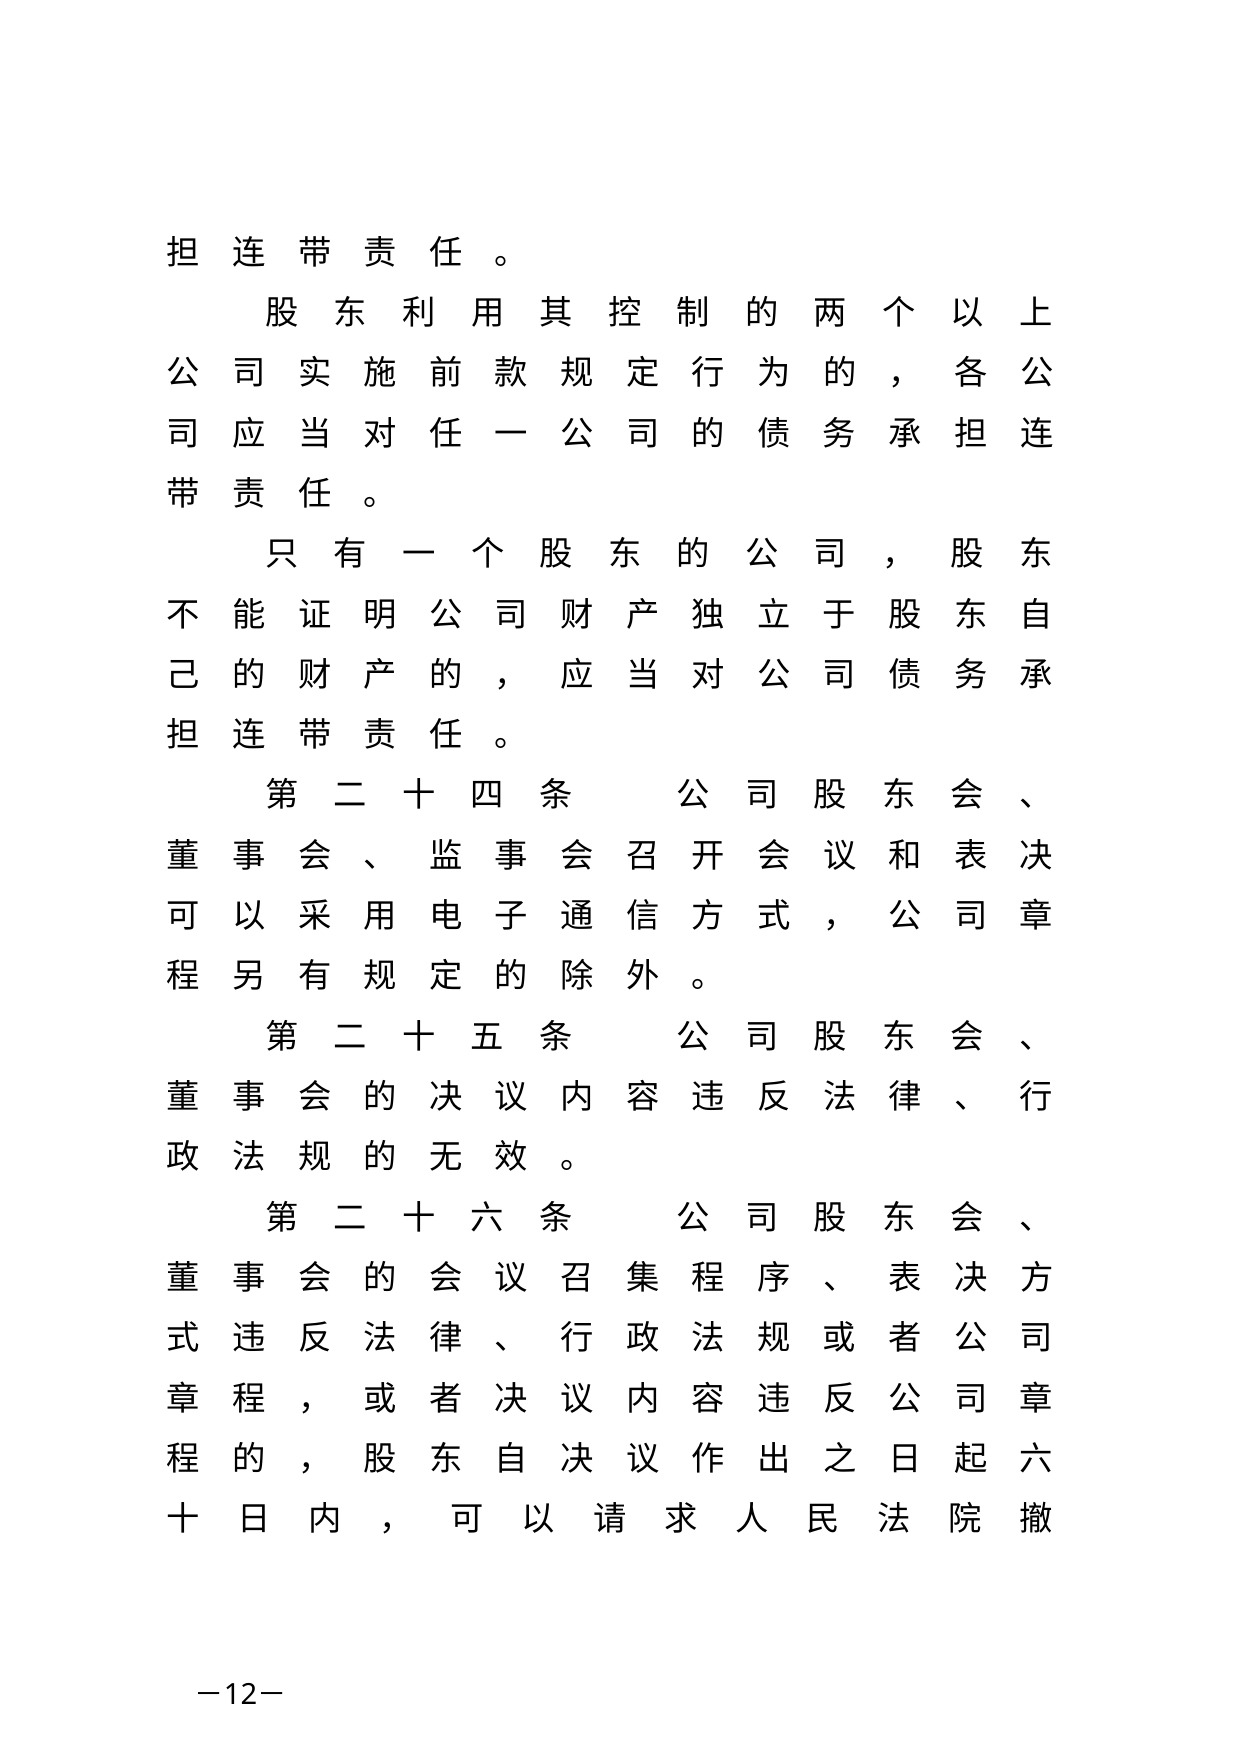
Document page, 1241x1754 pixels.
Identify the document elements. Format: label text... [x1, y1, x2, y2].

text 股东利用其控制的两个以上公司实施前款规定行为的，各公司应当对任一公司的债务承担连带责任。 [167, 280, 1085, 521]
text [167, 1184, 1085, 1546]
text 只有一个股东的公司，股东不能证明公司财产独立于股东自己的财产的，应当对公司债务承担连带责任。 [167, 521, 1085, 762]
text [167, 219, 1085, 280]
text 第二十四条 公司股东会、董事会、监事会召开会议和表决可以采用电子通信方式，公司章程另有规定的除外。 [167, 762, 1085, 1003]
text 第二十五条 公司股东会、董事会的决议内容违反法律、行政法规的无效。 [167, 1003, 1085, 1184]
